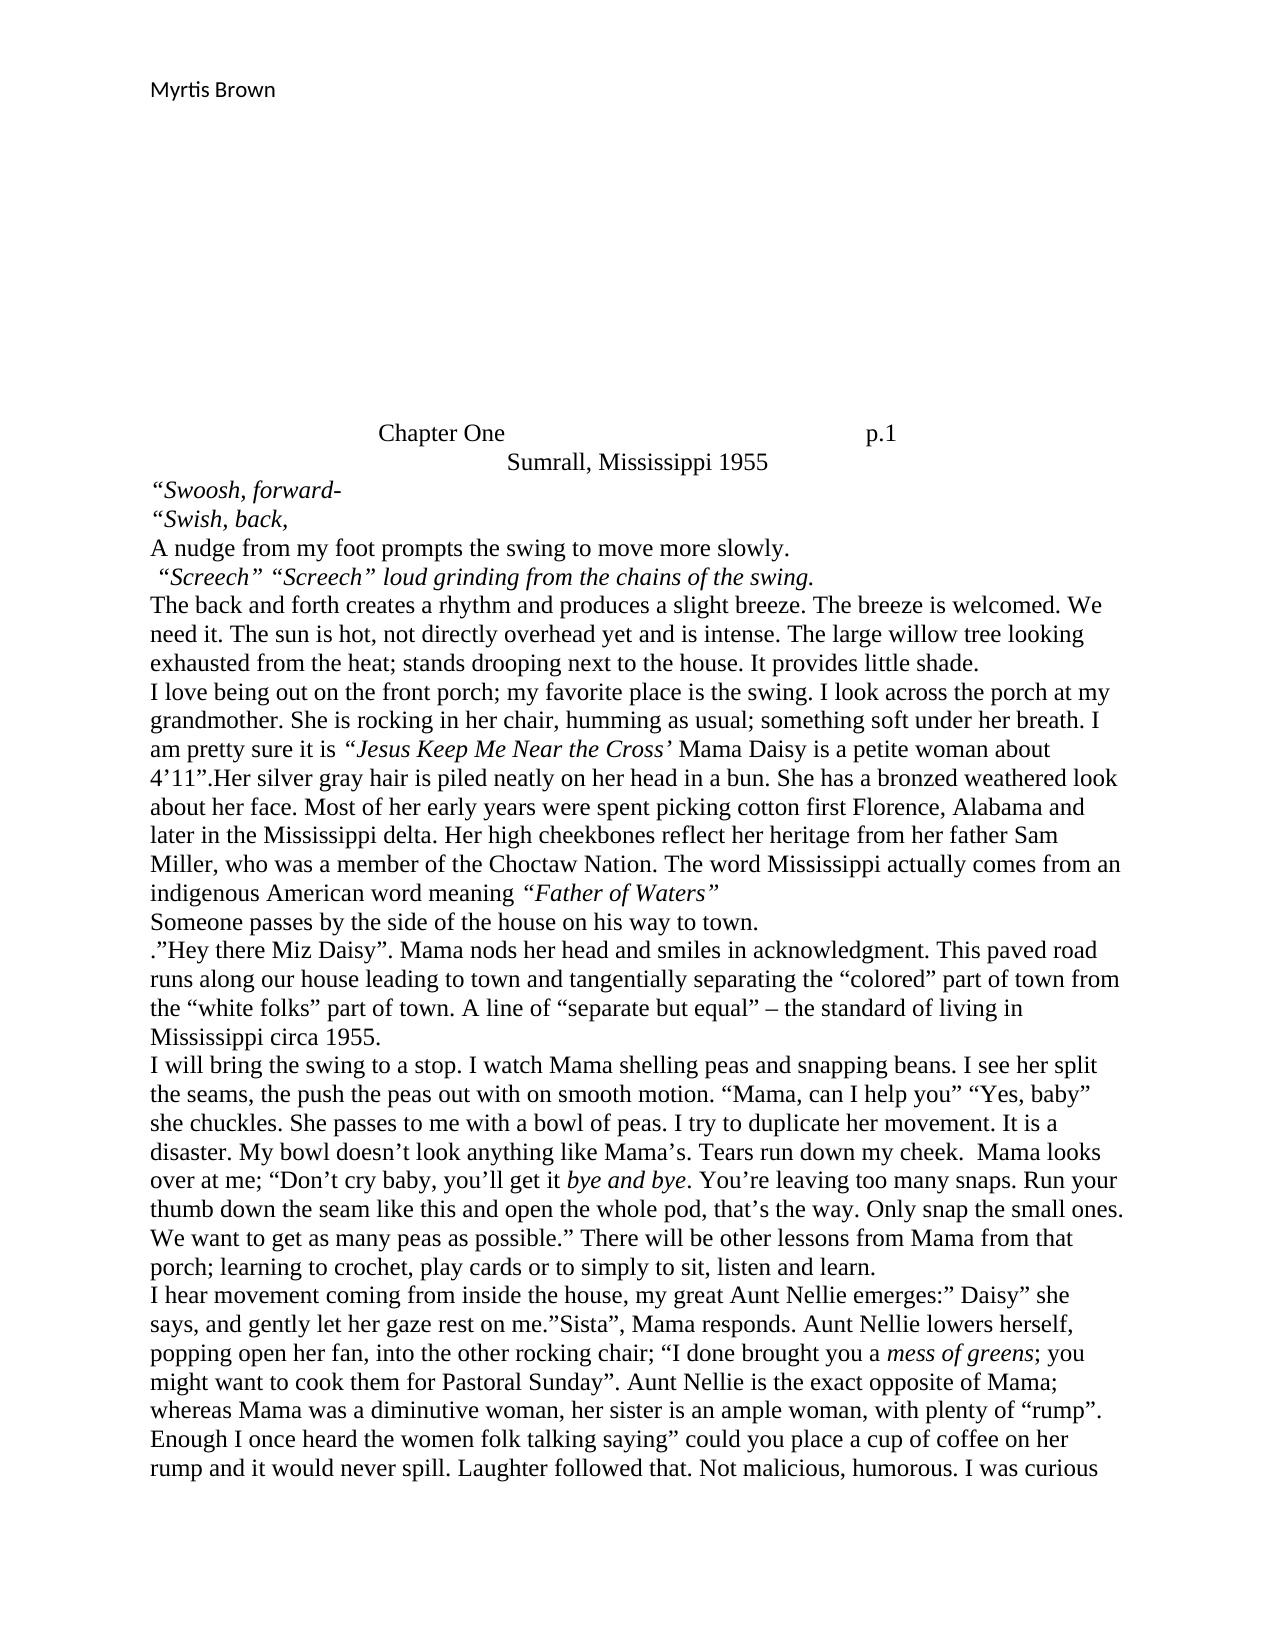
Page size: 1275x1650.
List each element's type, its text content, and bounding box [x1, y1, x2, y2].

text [150, 1280, 1125, 1482]
text A nudge from my foot prompts the swing to move more slowly. [150, 533, 1125, 562]
text Sumrall, Mississippi 1955 [150, 447, 1125, 475]
text The back and forth creates a rhythm and produces a slight breeze. The breeze is welcomed. We need it. The sun is hot, not directly overhead yet and is intense. The large willow tree looking exhausted from the heat; stands drooping next to the house. It provides little shade. [150, 590, 1125, 677]
text “Swoosh, forward- [150, 475, 1125, 504]
text Someone passes by the side of the house on his way to town. [150, 907, 1125, 935]
text “Swish, back, [150, 504, 1125, 533]
text Chapter One p.1 [150, 418, 1125, 447]
text .”Hey there Miz Daisy”. Mama nods her head and smiles in acknowledgment. This paved road runs along our house leading to town and tangentially separating the “colored” part of town from the “white folks” part of town. A line of “separate but equal” – the standard of living in Mississippi circa 1955. [150, 935, 1125, 1050]
text I love being out on the front porch; my favorite place is the swing. I look across the porch at my grandmother. She is rocking in her chair, humming as usual; something soft under her breath. I am pretty sure it is “Jesus Keep Me Near the Cross’ Mama Daisy is a petite woman about 4’11”.Her silver gray hair is piled neatly on her head in a bun. She has a bronzed weathered look about her face. Most of her early years were spent picking cotton first Florence, Alabama and later in the Mississippi delta. Her high cheekbones reflect her heritage from her father Sam Miller, who was a member of the Choctaw Nation. The word Mississippi actually comes from an indigenous American word meaning “Father of Waters” [150, 677, 1125, 907]
text “Screech” “Screech” loud grinding from the chains of the swing. [150, 562, 1125, 590]
text I will bring the swing to a stop. I watch Mama shelling peas and snapping beans. I see her split the seams, the push the peas out with on smooth motion. “Mama, can I help you” “Yes, baby” she chuckles. She passes to me with a bowl of peas. I try to duplicate her movement. It is a disaster. My bowl doesn’t look anything like Mama’s. Tears run down my cheek. Mama looks over at me; “Don’t cry baby, you’ll get it bye and bye. You’re leaving too many snaps. Run your thumb down the seam like this and open the whole pod, that’s the way. Only snap the small ones. We want to get as many peas as possible.” There will be other lessons from Mama from that porch; learning to crochet, play cards or to simply to sit, listen and learn. [150, 1050, 1125, 1280]
